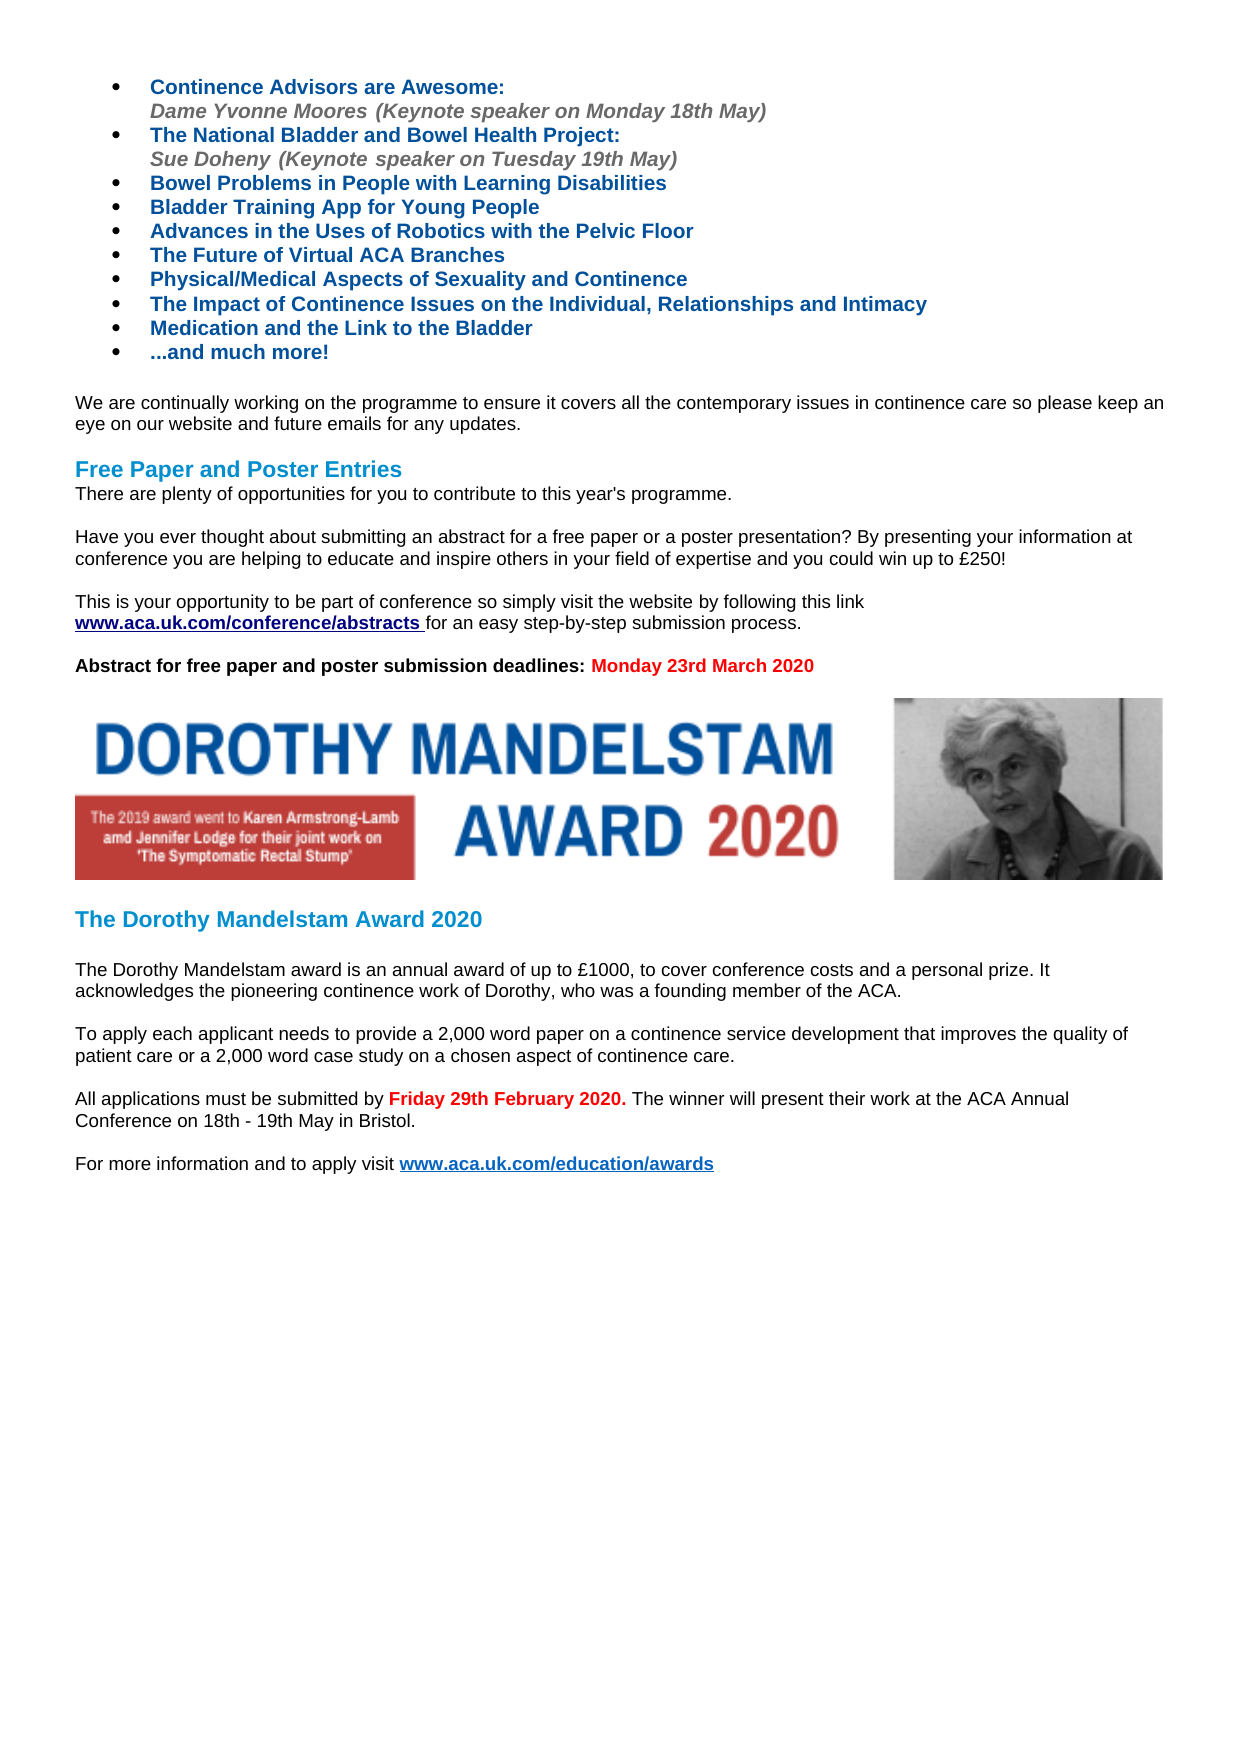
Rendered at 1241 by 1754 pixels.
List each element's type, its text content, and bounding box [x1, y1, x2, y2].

list Advances in the Uses of Robotics with the Pelvic Floor [112, 219, 1165, 243]
list Continence Advisors are Awesome: Dame Yvonne Moores (Keynote speaker on Monday 18th May) [112, 75, 1165, 123]
text Free Paper and Poster Entries There are plenty of opportunities for you to contribute to this year's programme. Have you ever thought about submitting an abstract for a free paper or a poster presentation? By presenting your information at conference you are helping to educate and inspire others in your field of expertise and you could win up to £250! This is your opportunity to be part of conference so simply visit the website by following this link www.aca.uk.com/conference/abstracts for an easy step-by-step submission process. Abstract for free paper and poster submission deadlines: Monday 23rd March 2020 [75, 456, 1165, 677]
text The Dorothy Mandelstam award is an annual award of up to £1000, to cover conference costs and a personal prize. It acknowledges the pioneering continence work of Dorothy, who was a founding member of the ACA. To apply each applicant needs to provide a 2,000 word paper on a continence service development that improves the quality of patient care or a 2,000 word case study on a chosen aspect of continence care. All applications must be submitted by Friday 29th February 2020. The winner will present their work at the ACA Annual Conference on 18th - 19th May in Bristol. For more information and to apply visit www.aca.uk.com/education/awards [75, 932, 1165, 1174]
picture [75, 698, 1163, 880]
list Bladder Training App for Young People [112, 195, 1165, 219]
list Bowel Problems in People with Learning Disabilities [112, 171, 1165, 195]
list The Impact of Continence Issues on the Individual, Relationships and Intimacy [112, 291, 1165, 315]
text The Dorothy Mandelstam Award 2020 [75, 906, 1165, 932]
text We are continually working on the programme to ensure it covers all the contemporary issues in continence care so please keep an eye on our website and future emails for any updates. [75, 392, 1165, 435]
list Physical/Medical Aspects of Sexuality and Continence [112, 267, 1165, 291]
list The Future of Virtual ACA Branches [112, 243, 1165, 267]
list ...and much more! [112, 339, 1165, 392]
list The National Bladder and Bowel Health Project: Sue Doheny (Keynote speaker on Tuesday 19th May) [112, 123, 1165, 171]
list Medication and the Link to the Bladder [112, 315, 1165, 339]
